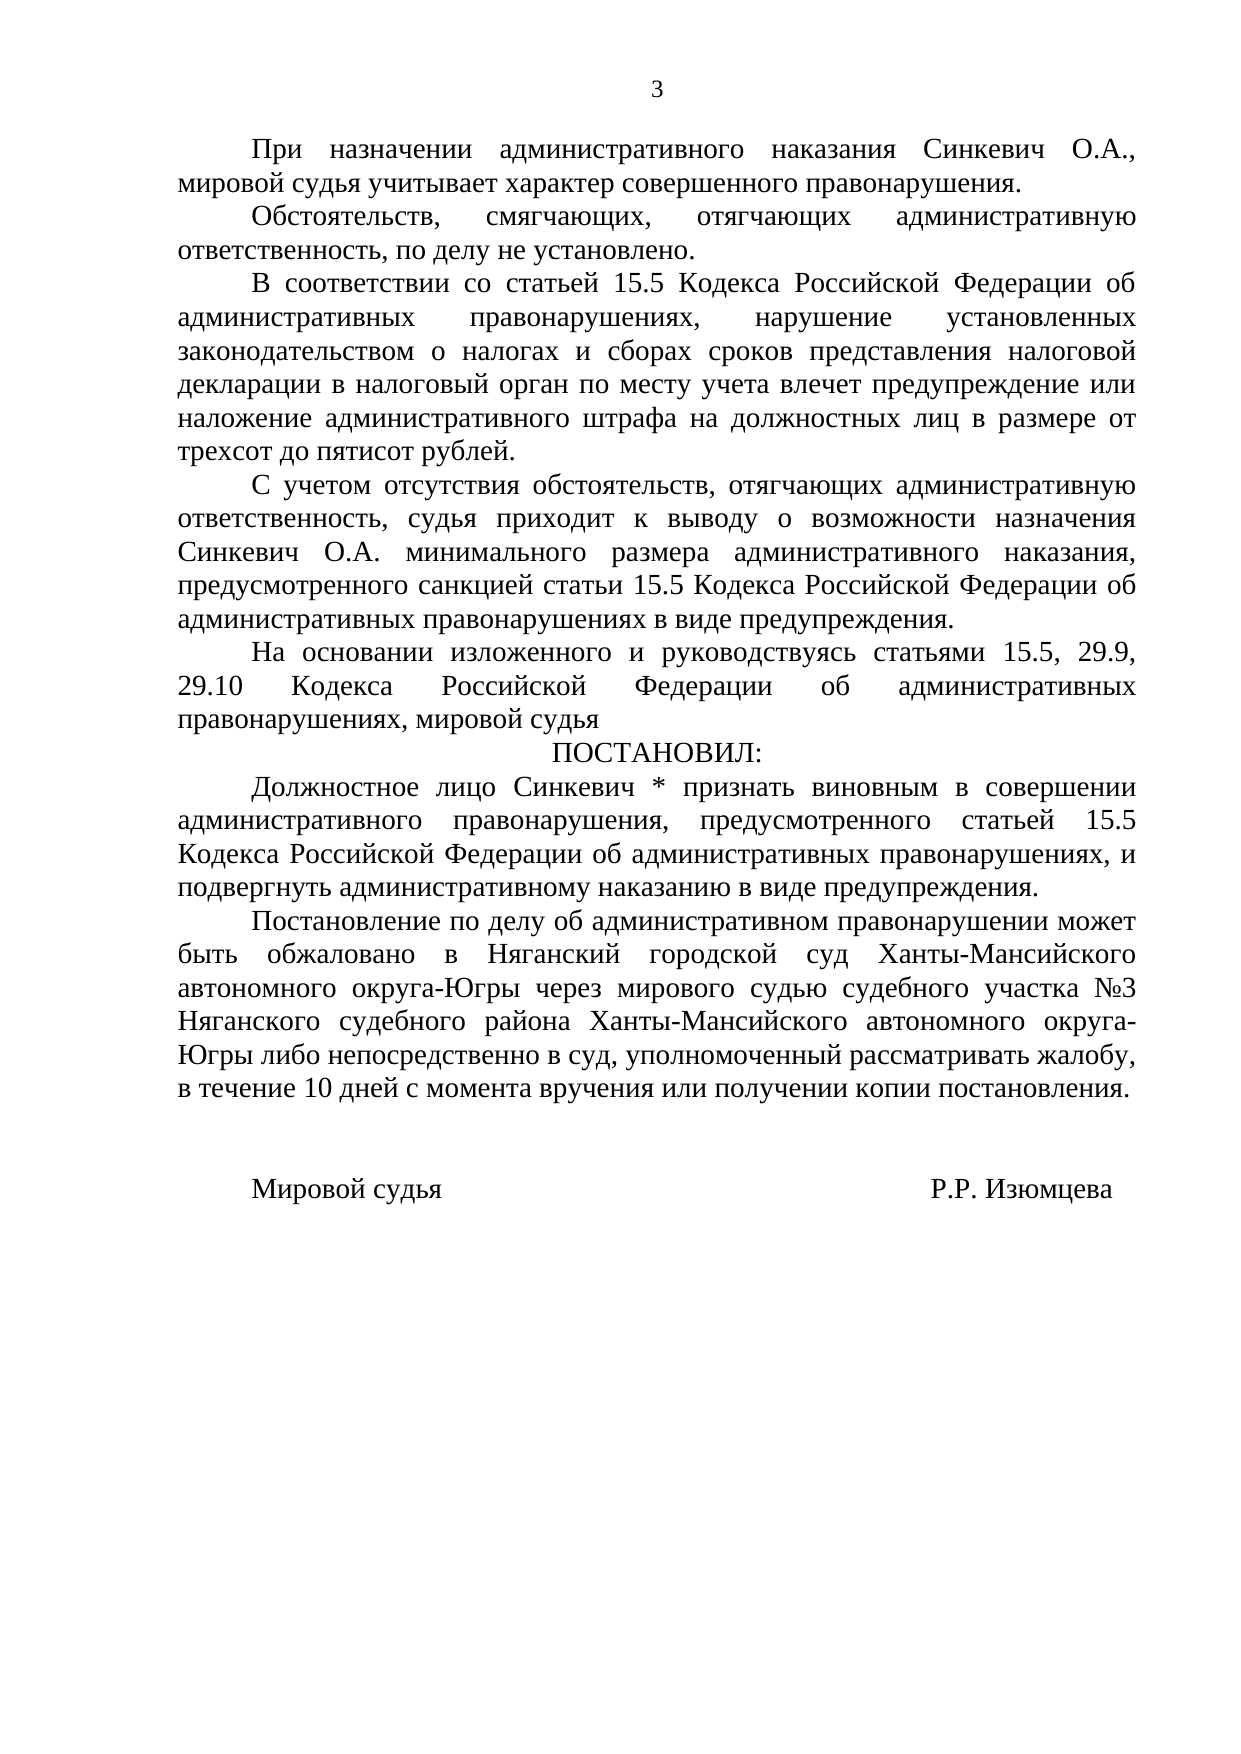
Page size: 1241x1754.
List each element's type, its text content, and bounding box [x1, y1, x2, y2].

text Мировой судья Р.Р. Изюмцева [177, 1171, 1137, 1205]
text Должностное лицо Синкевич * признать виновным в совершении административного правонарушения, предусмотренного статьей 15.5 Кодекса Российской Федерации об административных правонарушениях, и подвергнуть административному наказанию в виде предупреждения. [177, 769, 1137, 903]
text ПОСТАНОВИЛ: [177, 735, 1137, 769]
text В соответствии со статьей 15.5 Кодекса Российской Федерации об административных правонарушениях, нарушение установленных законодательством о налогах и сборах сроков представления налоговой декларации в налоговый орган по месту учета влечет предупреждение или наложение административного штрафа на должностных лиц в размере от трехсот до пятисот рублей. [177, 266, 1137, 467]
text С учетом отсутствия обстоятельств, отягчающих административную ответственность, судья приходит к выводу о возможности назначения Синкевич О.А. минимального размера административного наказания, предусмотренного санкцией статьи 15.5 Кодекса Российской Федерации об административных правонарушениях в виде предупреждения. [177, 467, 1137, 634]
text Постановление по делу об административном правонарушении может быть обжаловано в Няганский городской суд Ханты-Мансийского автономного округа-Югры через мирового судью судебного участка №3 Няганского судебного района Ханты-Мансийского автономного округа-Югры либо непосредственно в суд, уполномоченный рассматривать жалобу, в течение 10 дней с момента вручения или получении копии постановления. [177, 903, 1137, 1104]
text При назначении административного наказания Синкевич О.А., мировой судья учитывает характер совершенного правонарушения. [177, 131, 1137, 198]
text Обстоятельств, смягчающих, отягчающих административную ответственность, по делу не установлено. [177, 198, 1137, 266]
text На основании изложенного и руководствуясь статьями 15.5, 29.9, 29.10 Кодекса Российской Федерации об административных правонарушениях, мировой судья [177, 634, 1137, 735]
